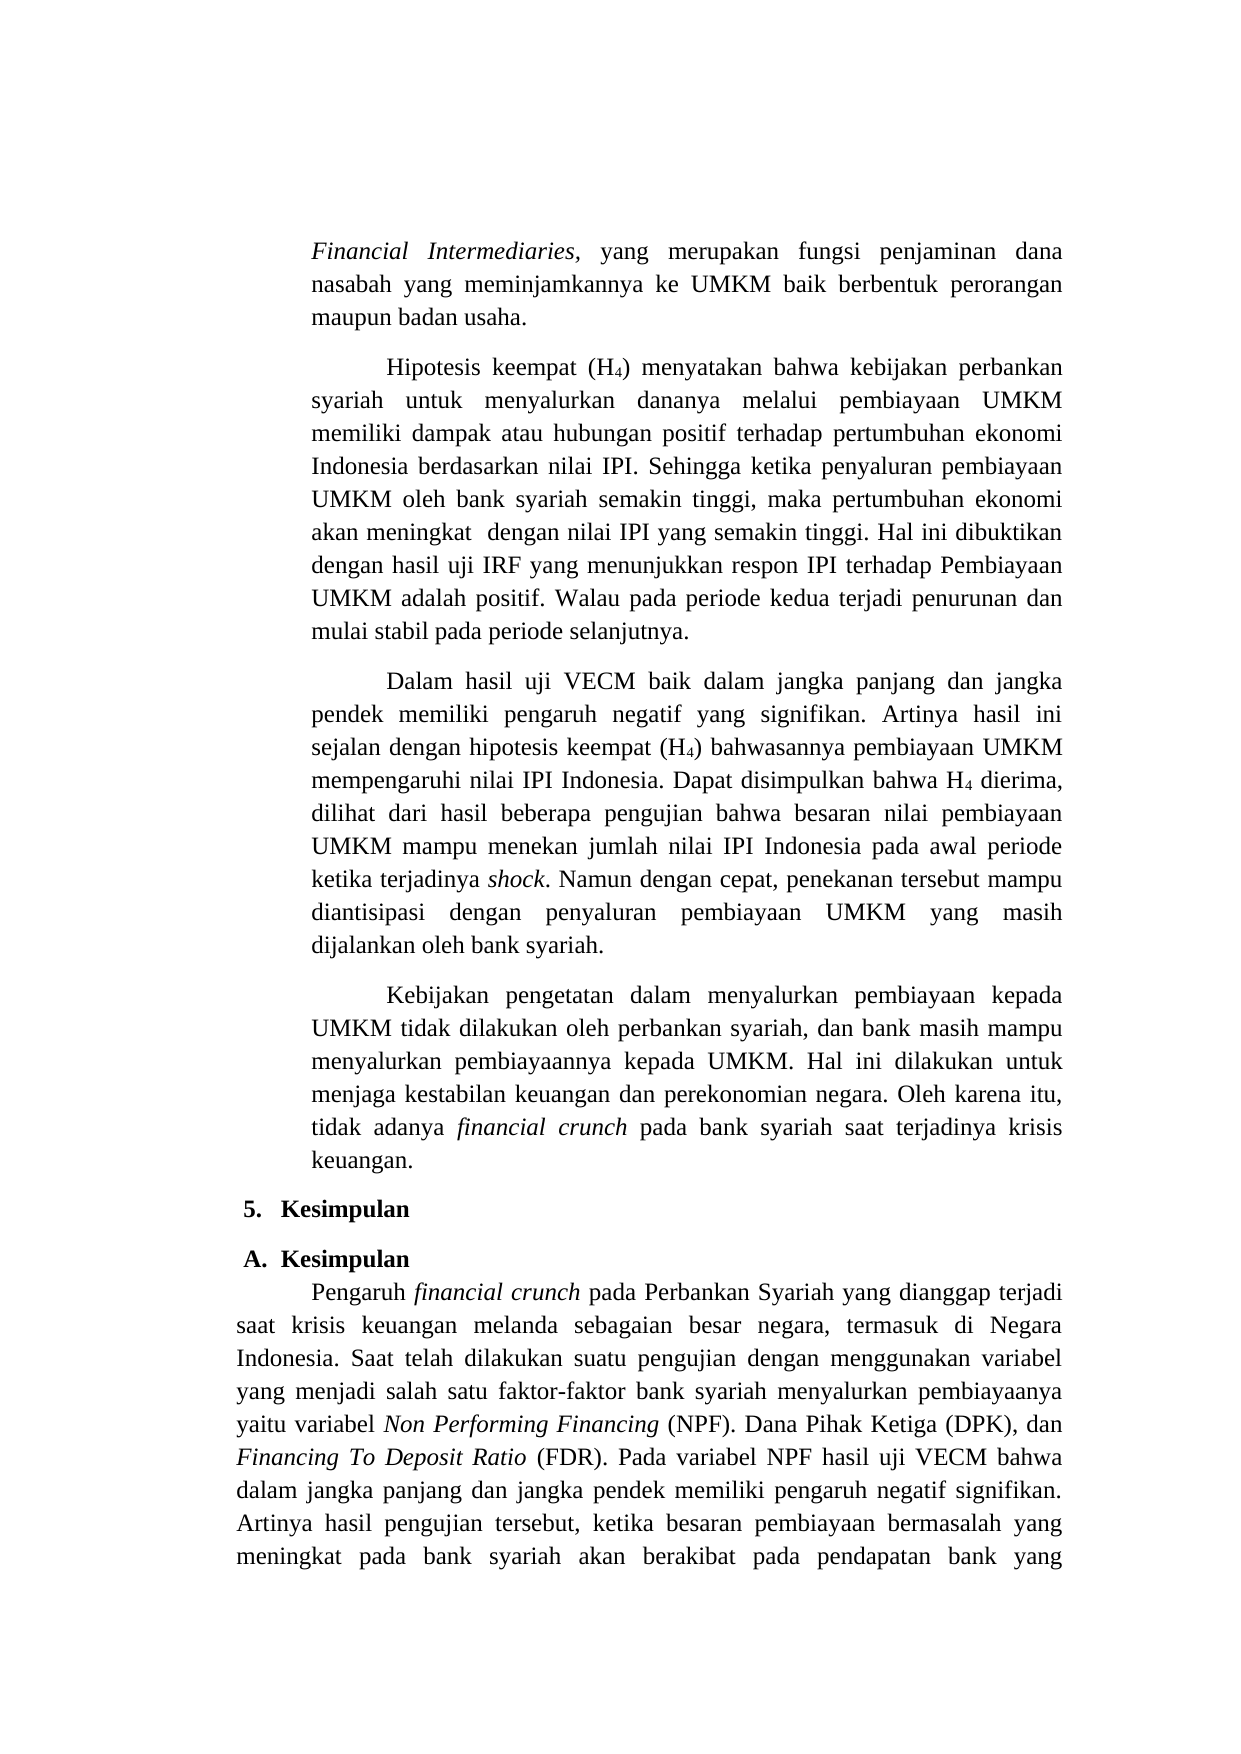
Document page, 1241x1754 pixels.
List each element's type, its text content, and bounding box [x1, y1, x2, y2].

text Kebijakan pengetatan dalam menyalurkan pembiayaan kepada UMKM tidak dilakukan oleh perbankan syariah, dan bank masih mampu menyalurkan pembiayaannya kepada UMKM. Hal ini dilakukan untuk menjaga kestabilan keuangan dan perekonomian negara. Oleh karena itu, tidak adanya financial crunch pada bank syariah saat terjadinya krisis keuangan. [311, 980, 1063, 1173]
subtitle Kesimpulan [243, 1244, 1063, 1273]
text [311, 236, 1063, 331]
text Hipotesis keempat (H4) menyatakan bahwa kebijakan perbankan syariah untuk menyalurkan dananya melalui pembiayaan UMKM memiliki dampak atau hubungan positif terhadap pertumbuhan ekonomi Indonesia berdasarkan nilai IPI. Sehingga ketika penyaluran pembiayaan UMKM oleh bank syariah semakin tinggi, maka pertumbuhan ekonomi akan meningkat dengan nilai IPI yang semakin tinggi. Hal ini dibuktikan dengan hasil uji IRF yang menunjukkan respon IPI terhadap Pembiayaan UMKM adalah positif. Walau pada periode kedua terjadi penurunan dan mulai stabil pada periode selanjutnya. [311, 352, 1063, 645]
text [236, 1277, 1063, 1570]
list Kesimpulan [243, 1194, 1063, 1223]
text Dalam hasil uji VECM baik dalam jangka panjang dan jangka pendek memiliki pengaruh negatif yang signifikan. Artinya hasil ini sejalan dengan hipotesis keempat (H4) bahwasannya pembiayaan UMKM mempengaruhi nilai IPI Indonesia. Dapat disimpulkan bahwa H4 dierima, dilihat dari hasil beberapa pengujian bahwa besaran nilai pembiayaan UMKM mampu menekan jumlah nilai IPI Indonesia pada awal periode ketika terjadinya shock. Namun dengan cepat, penekanan tersebut mampu diantisipasi dengan penyaluran pembiayaan UMKM yang masih dijalankan oleh bank syariah. [311, 666, 1063, 959]
